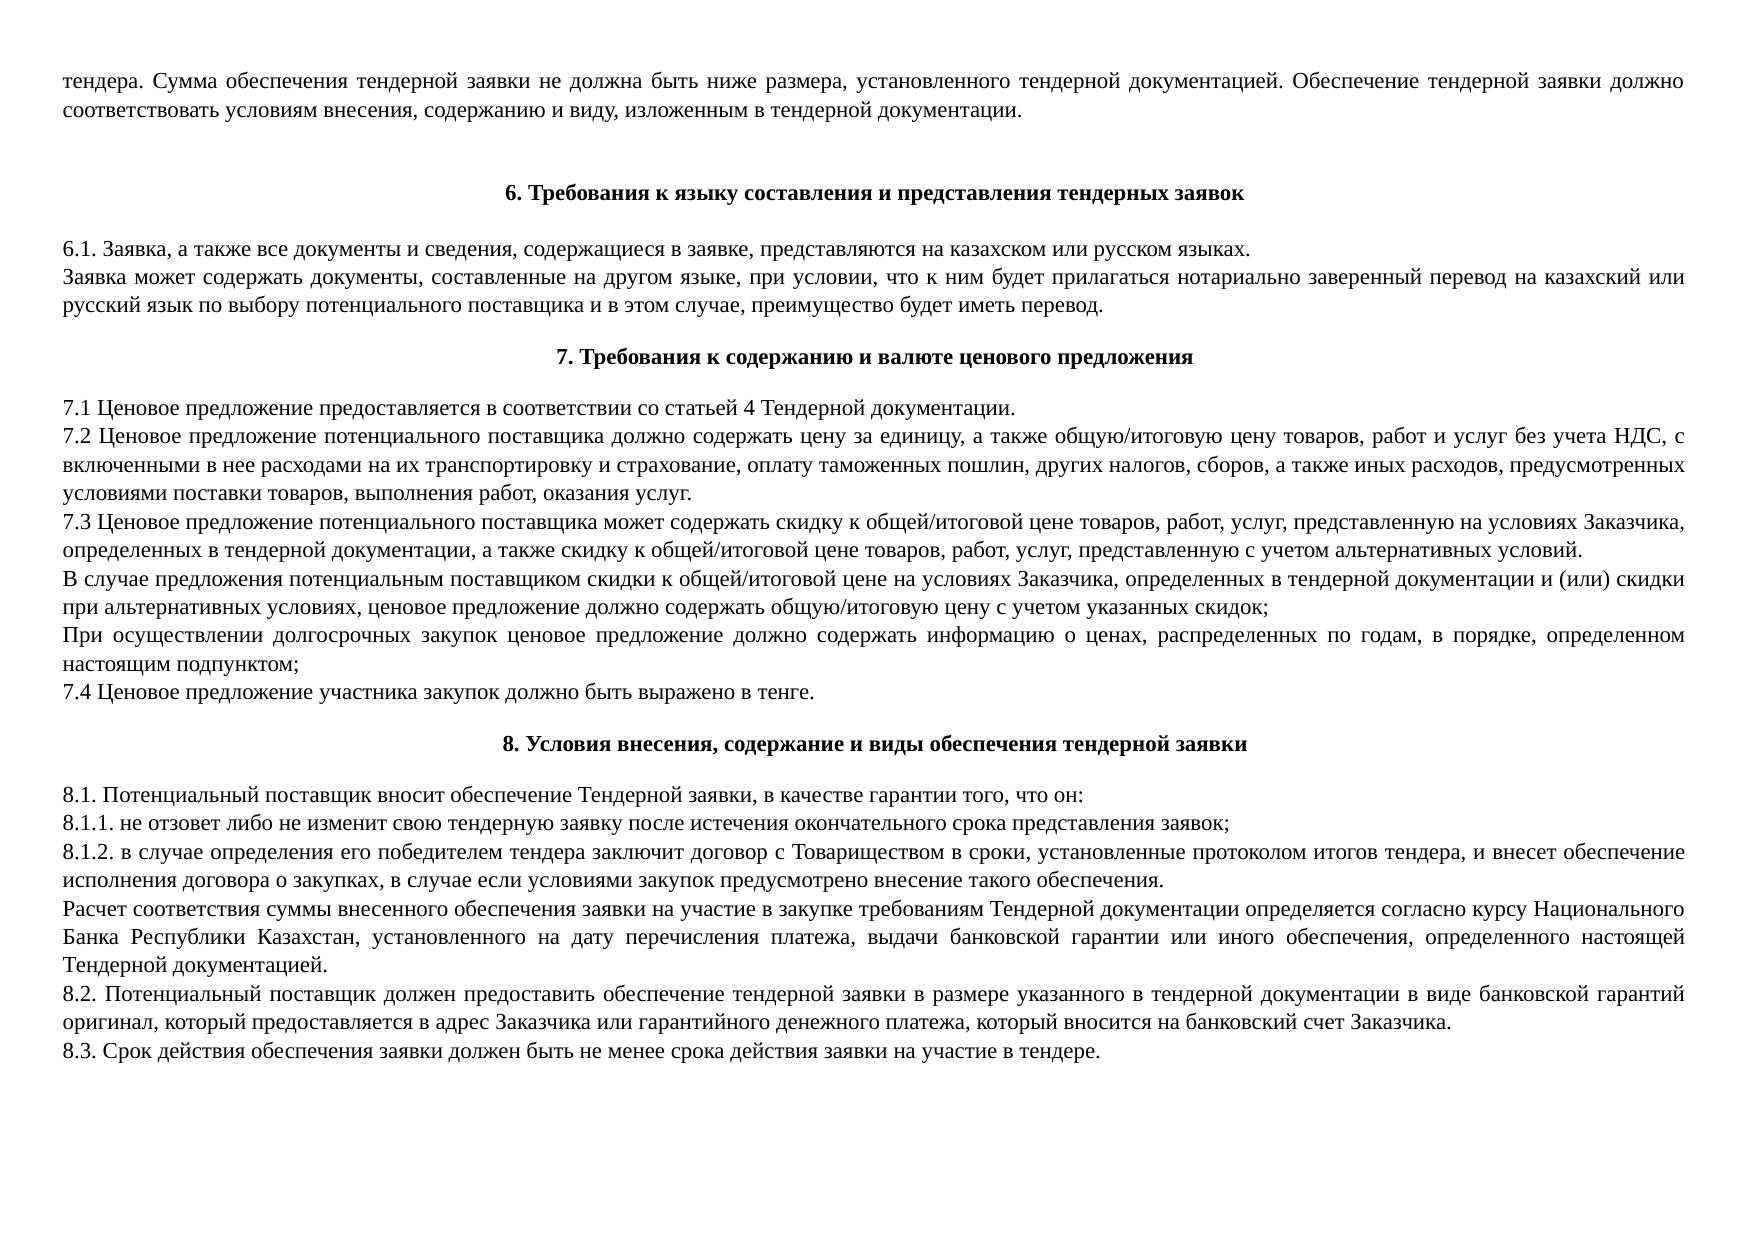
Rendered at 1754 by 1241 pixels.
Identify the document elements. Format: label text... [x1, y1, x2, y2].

text 8.1.1. не отзовет либо не изменит свою тендерную заявку после истечения окончательного срока представления заявок; [62, 809, 1688, 836]
text 8.1.2. в случае определения его победителем тендера заключит договор с Товариществом в сроки, установленные протоколом итогов тендера, и внесет обеспечение исполнения договора о закупках, в случае если условиями закупок предусмотрено внесение такого обеспечения. [62, 838, 1688, 893]
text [62, 67, 1688, 122]
text 8.1. Потенциальный поставщик вносит обеспечение Тендерной заявки, в качестве гарантии того, что он: [62, 781, 1688, 807]
text 8.2. Потенциальный поставщик должен предоставить обеспечение тендерной заявки в размере указанного в тендерной документации в виде банковской гарантий оригинал, который предоставляется в адрес Заказчика или гарантийного денежного платежа, который вносится на банковский счет Заказчика. [62, 980, 1688, 1035]
text При осуществлении долгосрочных закупок ценовое предложение должно содержать информацию о ценах, распределенных по годам, в порядке, определенном настоящим подпунктом; [62, 622, 1688, 676]
subtitle 8. Условия внесения, содержание и виды обеспечения тендерной заявки [62, 730, 1688, 756]
text 7.2 Ценовое предложение потенциального поставщика должно содержать цену за единицу, а также общую/итоговую цену товаров, работ и услуг без учета НДС, с включенными в нее расходами на их транспортировку и страхование, оплату таможенных пошлин, других налогов, сборов, а также иных расходов, предусмотренных условиями поставки товаров, выполнения работ, оказания услуг. [62, 422, 1688, 506]
text 6.1. Заявка, а также все документы и сведения, содержащиеся в заявке, представляются на казахском или русском языках. [62, 235, 1688, 261]
text 7.1 Ценовое предложение предоставляется в соответствии со статьей 4 Тендерной документации. [62, 394, 1688, 420]
text 7.4 Ценовое предложение участника закупок должно быть выражено в тенге. [62, 678, 1688, 705]
text 7.3 Ценовое предложение потенциального поставщика может содержать скидку к общей/итоговой цене товаров, работ, услуг, представленную на условиях Заказчика, определенных в тендерной документации, а также скидку к общей/итоговой цене товаров, работ, услуг, представленную с учетом альтернативных условий. [62, 508, 1688, 563]
subtitle 7. Требования к содержанию и валюте ценового предложения [62, 343, 1688, 369]
text Расчет соответствия суммы внесенного обеспечения заявки на участие в закупке требованиям Тендерной документации определяется согласно курсу Национального Банка Республики Казахстан, установленного на дату перечисления платежа, выдачи банковской гарантии или иного обеспечения, определенного настоящей Тендерной документацией. [62, 895, 1688, 978]
text Заявка может содержать документы, составленные на другом языке, при условии, что к ним будет прилагаться нотариально заверенный перевод на казахский или русский язык по выбору потенциального поставщика и в этом случае, преимущество будет иметь перевод. [62, 263, 1688, 318]
subtitle 6. Требования к языку составления и представления тендерных заявок [62, 179, 1688, 206]
text 8.3. Срок действия обеспечения заявки должен быть не менее срока действия заявки на участие в тендере. [62, 1037, 1688, 1063]
text В случае предложения потенциальным поставщиком скидки к общей/итоговой цене на условиях Заказчика, определенных в тендерной документации и (или) скидки при альтернативных условиях, ценовое предложение должно содержать общую/итоговую цену с учетом указанных скидок; [62, 565, 1688, 619]
